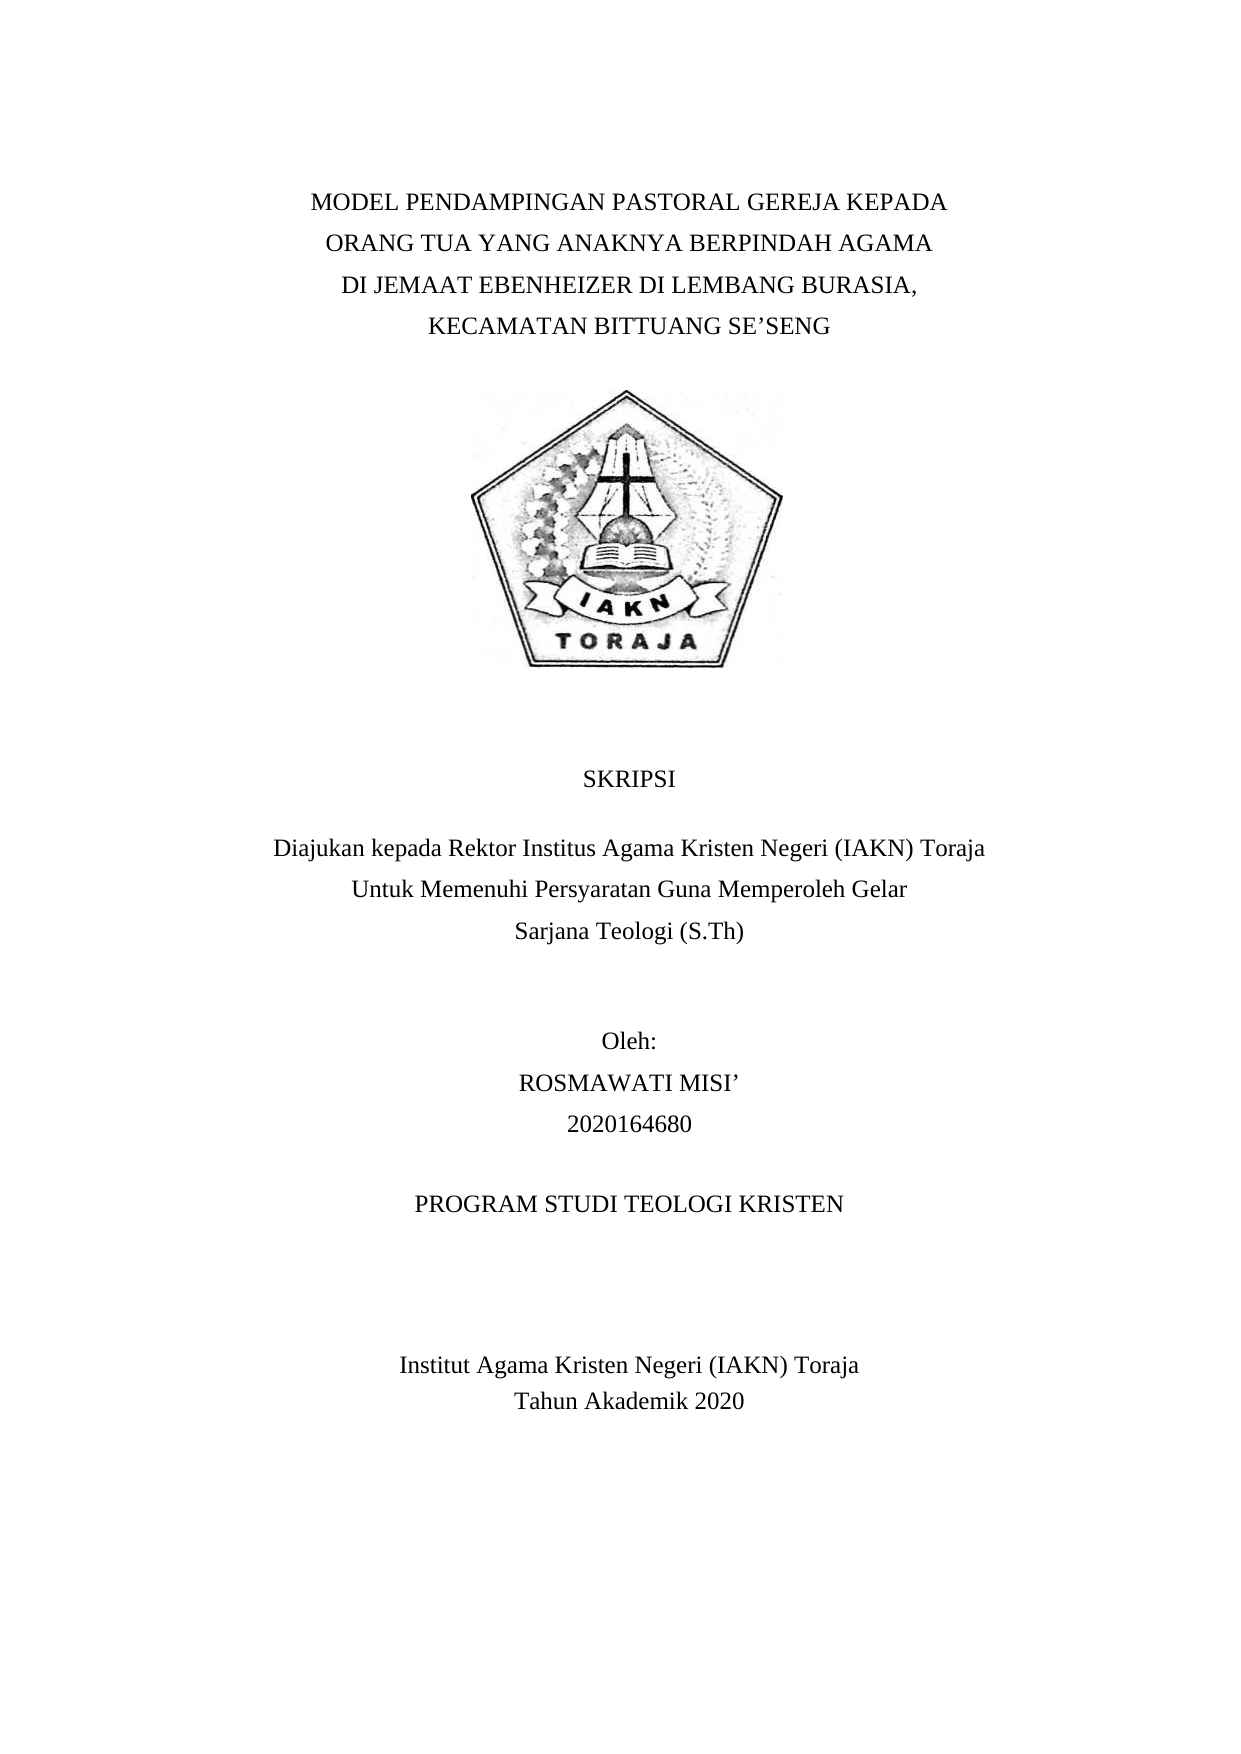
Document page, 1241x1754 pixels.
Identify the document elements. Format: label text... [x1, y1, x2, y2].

text ROSMAWATI MISI’ 2020164680 [240, 1058, 1018, 1141]
text Oleh: [240, 1016, 1018, 1058]
text Diajukan kepada Rektor Institus Agama Kristen Negeri (IAKN) Toraja Untuk Memenuhi Persyaratan Guna Memperoleh Gelar Sarjana Teologi (S.Th) [240, 823, 1018, 948]
text SKRIPSI [240, 767, 1018, 792]
text MODEL PENDAMPINGAN PASTORAL GEREJA KEPADA ORANG TUA YANG ANAKNYA BERPINDAH AGAMA DI JEMAAT EBENHEIZER DI LEMBANG BURASIA, KECAMATAN BITTUANG SE’SENG [240, 177, 1018, 343]
text Tahun Akademik 2020 [240, 1390, 1018, 1415]
text Institut Agama Kristen Negeri (IAKN) Toraja [240, 1353, 1018, 1378]
picture [471, 390, 783, 668]
text PROGRAM STUDI TEOLOGI KRISTEN [240, 1192, 1018, 1217]
